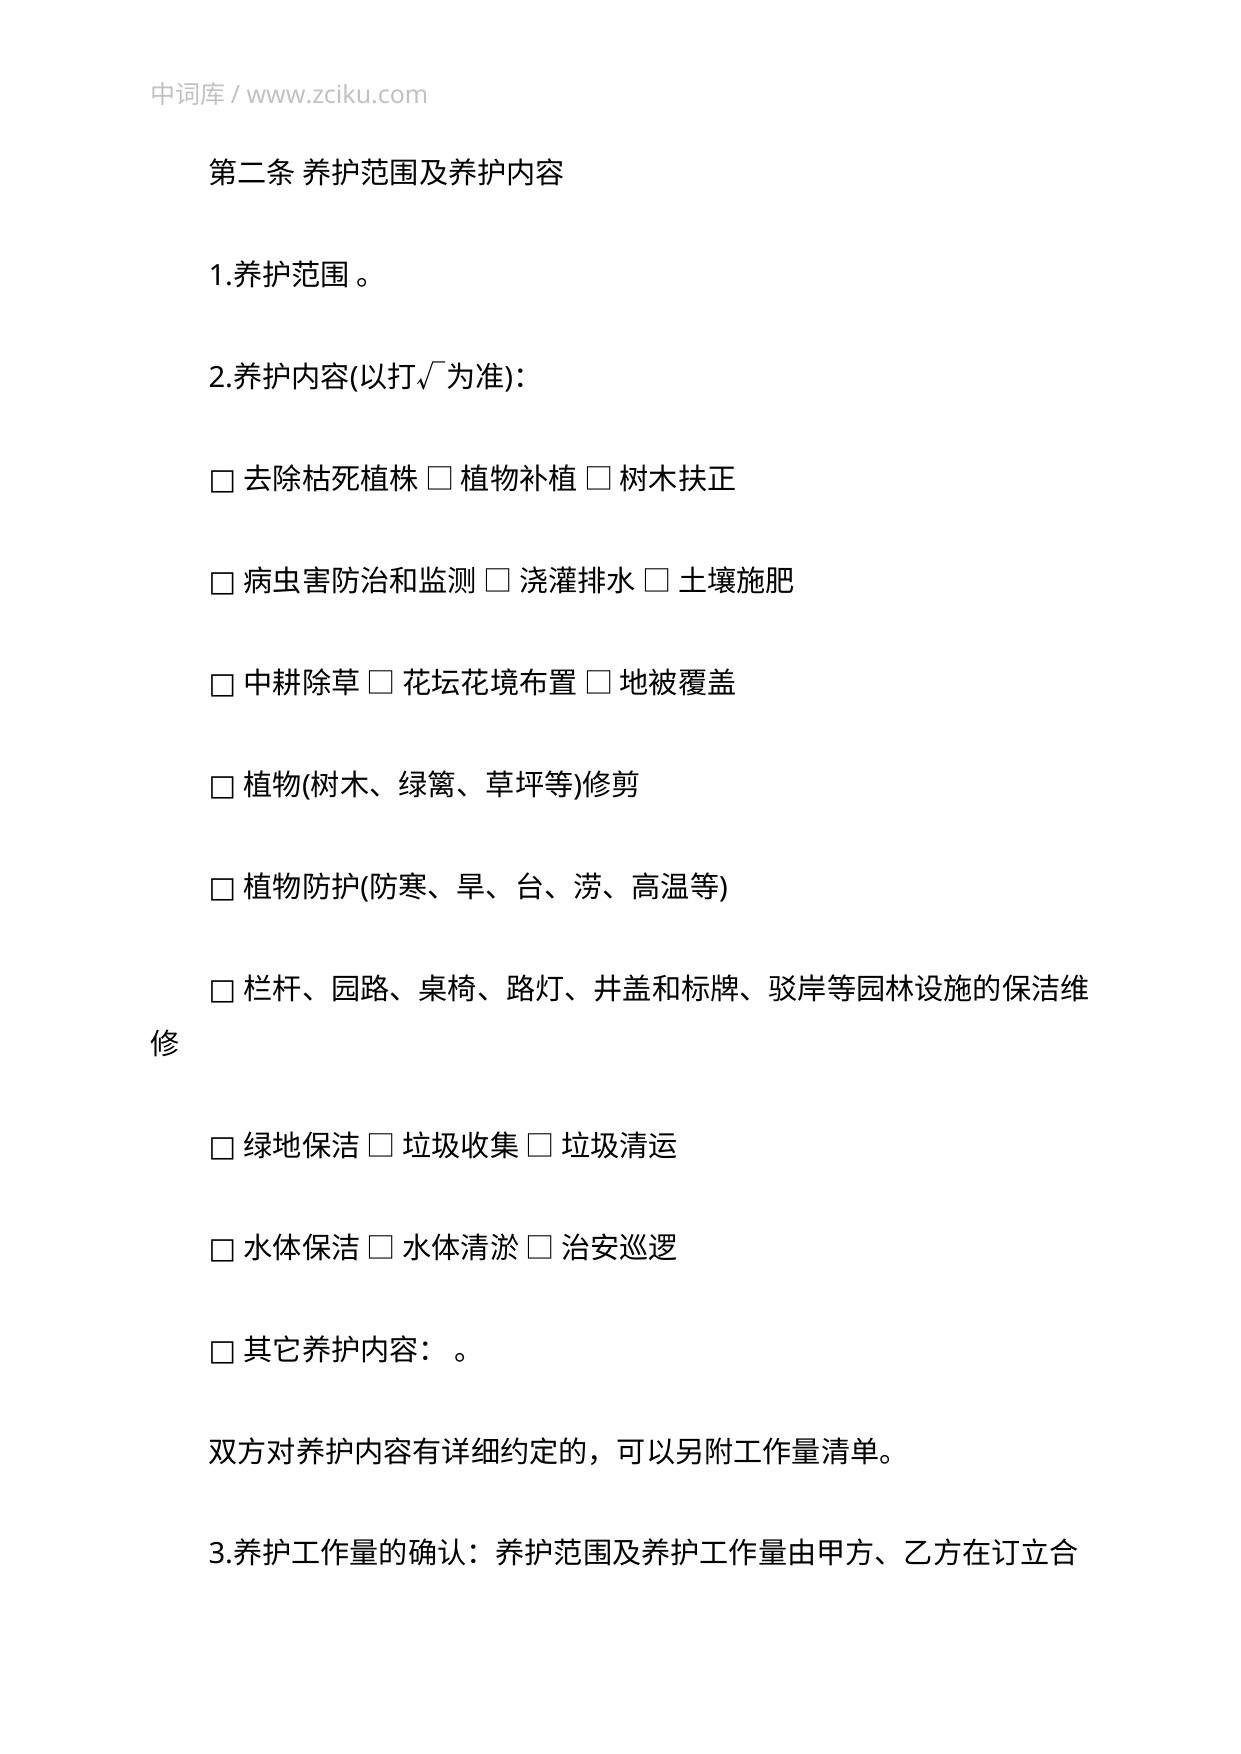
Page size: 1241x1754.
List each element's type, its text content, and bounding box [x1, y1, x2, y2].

text 第二条 养护范围及养护内容 [150, 150, 1090, 192]
text □ 植物防护(防寒、旱、台、涝、高温等) [150, 864, 1090, 906]
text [150, 1530, 1090, 1572]
text □ 中耕除草 □ 花坛花境布置 □ 地被覆盖 [150, 660, 1090, 702]
text □ 去除枯死植株 □ 植物补植 □ 树木扶正 [150, 456, 1090, 498]
text □ 栏杆、园路、桌椅、路灯、井盖和标牌、驳岸等园林设施的保洁维修 [150, 966, 1090, 1063]
text 双方对养护内容有详细约定的，可以另附工作量清单。 [150, 1428, 1090, 1471]
text □ 其它养护内容： 。 [150, 1326, 1090, 1369]
text □ 植物(树木、绿篱、草坪等)修剪 [150, 762, 1090, 804]
text 2.养护内容(以打√为准)： [150, 354, 1090, 396]
text □ 绿地保洁 □ 垃圾收集 □ 垃圾清运 [150, 1122, 1090, 1165]
text □ 水体保洁 □ 水体清淤 □ 治安巡逻 [150, 1224, 1090, 1267]
text 1.养护范围 。 [150, 252, 1090, 294]
text □ 病虫害防治和监测 □ 浇灌排水 □ 土壤施肥 [150, 558, 1090, 600]
